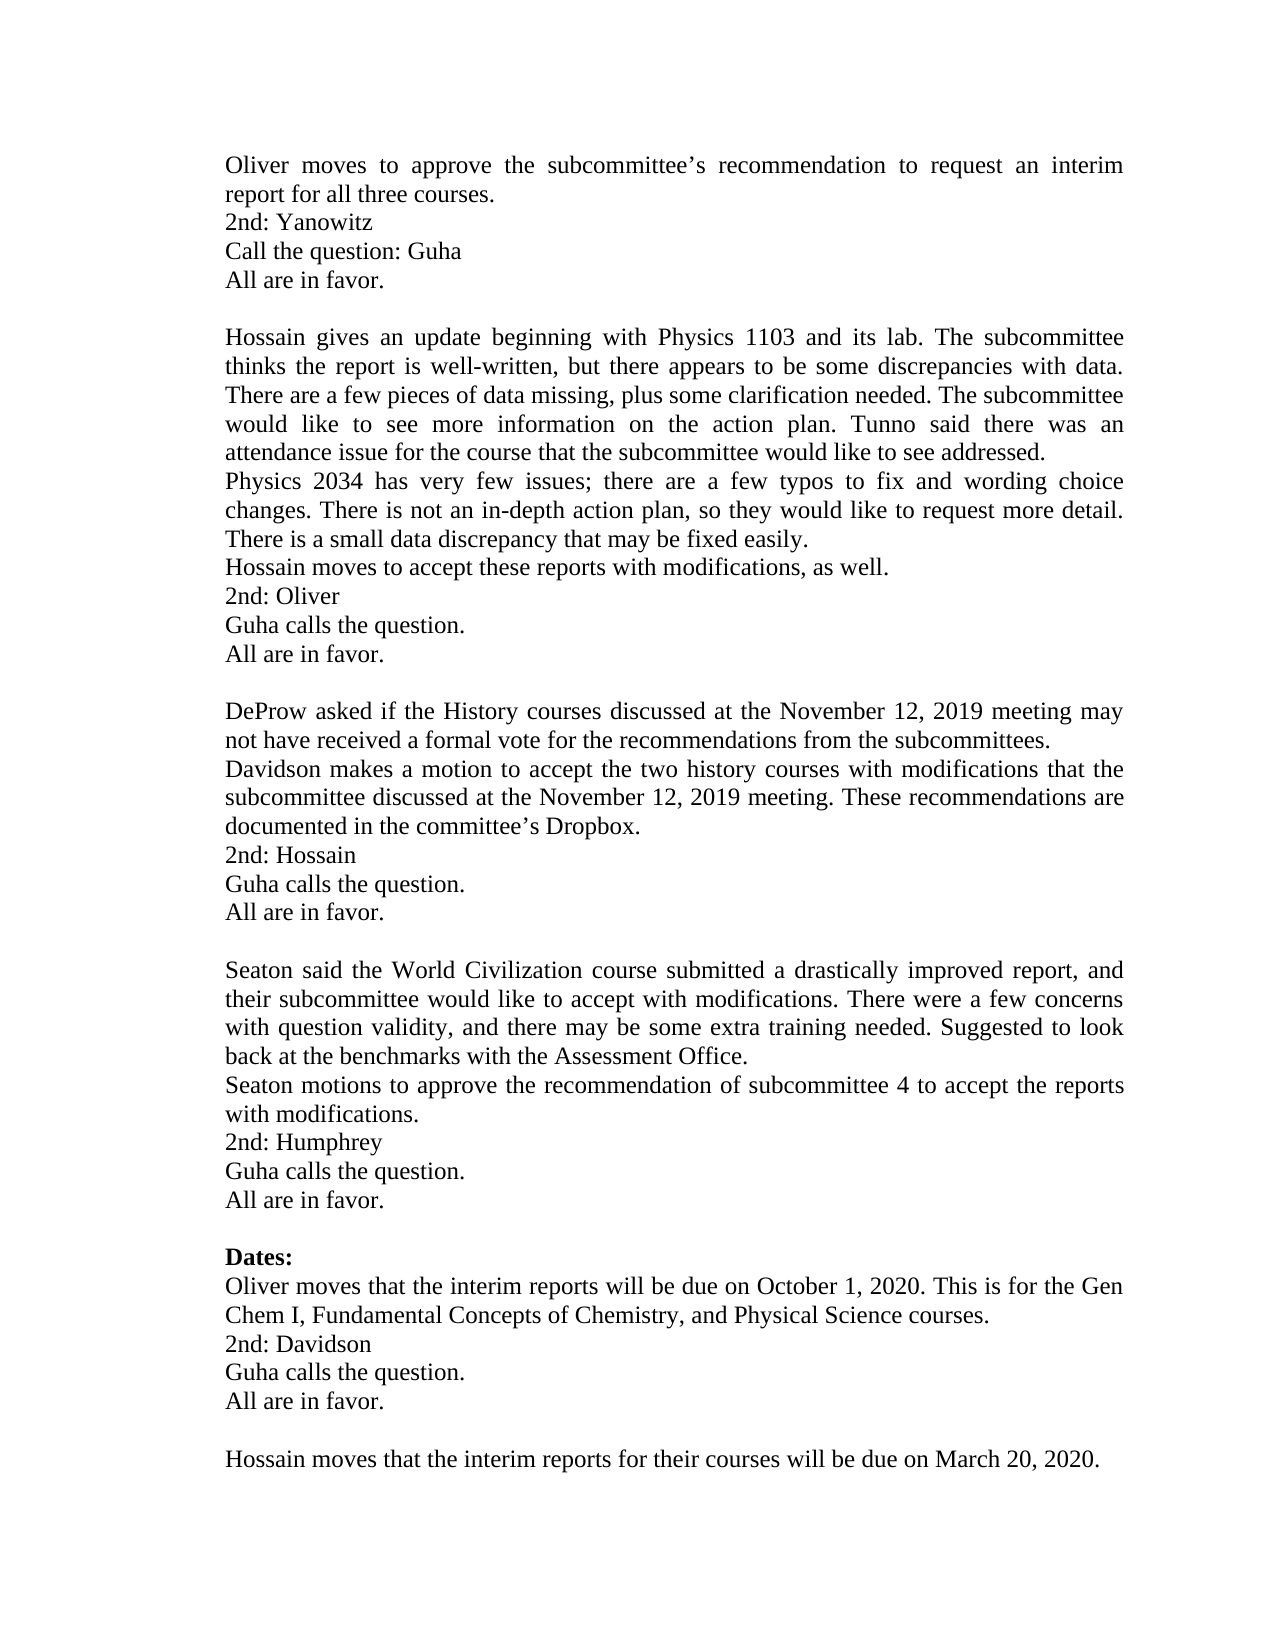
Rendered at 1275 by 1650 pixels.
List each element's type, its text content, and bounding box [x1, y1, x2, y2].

text 2nd: Davidson [150, 1329, 1125, 1357]
text All are in favor. [150, 897, 1125, 926]
text Oliver moves to approve the subcommittee’s recommendation to request an interim report for all three courses. [225, 150, 1125, 207]
text DeProw asked if the History courses discussed at the November 12, 2019 meeting may not have received a formal vote for the recommendations from the subcommittees. [225, 696, 1125, 754]
text Guha calls the question. [150, 869, 1125, 897]
text Oliver moves that the interim reports will be due on October 1, 2020. This is for the Gen Chem I, Fundamental Concepts of Chemistry, and Physical Science courses. [225, 1271, 1125, 1329]
text Hossain gives an update beginning with Physics 1103 and its lab. The subcommittee thinks the report is well-written, but there appears to be some discrepancies with data. There are a few pieces of data missing, plus some clarification needed. The subcommittee would like to see more information on the action plan. Tunno said there was an attendance issue for the course that the subcommittee would like to see addressed. [225, 322, 1125, 466]
text All are in favor. [150, 1386, 1125, 1415]
text Davidson makes a motion to accept the two history courses with modifications that the subcommittee discussed at the November 12, 2019 meeting. These recommendations are documented in the committee’s Dropbox. [225, 754, 1125, 840]
text Guha calls the question. [225, 1156, 1125, 1185]
text Guha calls the question. [225, 610, 1125, 639]
text All are in favor. [225, 265, 1125, 294]
text Call the question: Guha [225, 236, 1125, 265]
text 2nd: Oliver [225, 581, 1125, 610]
text 2nd: Yanowitz [225, 207, 1125, 236]
text Seaton said the World Civilization course submitted a drastically improved report, and their subcommittee would like to accept with modifications. There were a few concerns with question validity, and there may be some extra training needed. Suggested to look back at the benchmarks with the Assessment Office. [225, 955, 1125, 1070]
text Physics 2034 has very few issues; there are a few typos to fix and wording choice changes. There is not an in-depth action plan, so they would like to request more detail. There is a small data discrepancy that may be fixed easily. [225, 466, 1125, 552]
text All are in favor. [225, 639, 1125, 667]
text Hossain moves that the interim reports for their courses will be due on March 20, 2020. [225, 1444, 1125, 1472]
text Dates: [150, 1242, 1125, 1271]
text Seaton motions to approve the recommendation of subcommittee 4 to accept the reports with modifications. [225, 1070, 1125, 1127]
text Guha calls the question. [150, 1357, 1125, 1386]
text All are in favor. [225, 1185, 1125, 1214]
text 2nd: Humphrey [225, 1127, 1125, 1156]
text Hossain moves to accept these reports with modifications, as well. [225, 552, 1125, 581]
text 2nd: Hossain [150, 840, 1125, 869]
